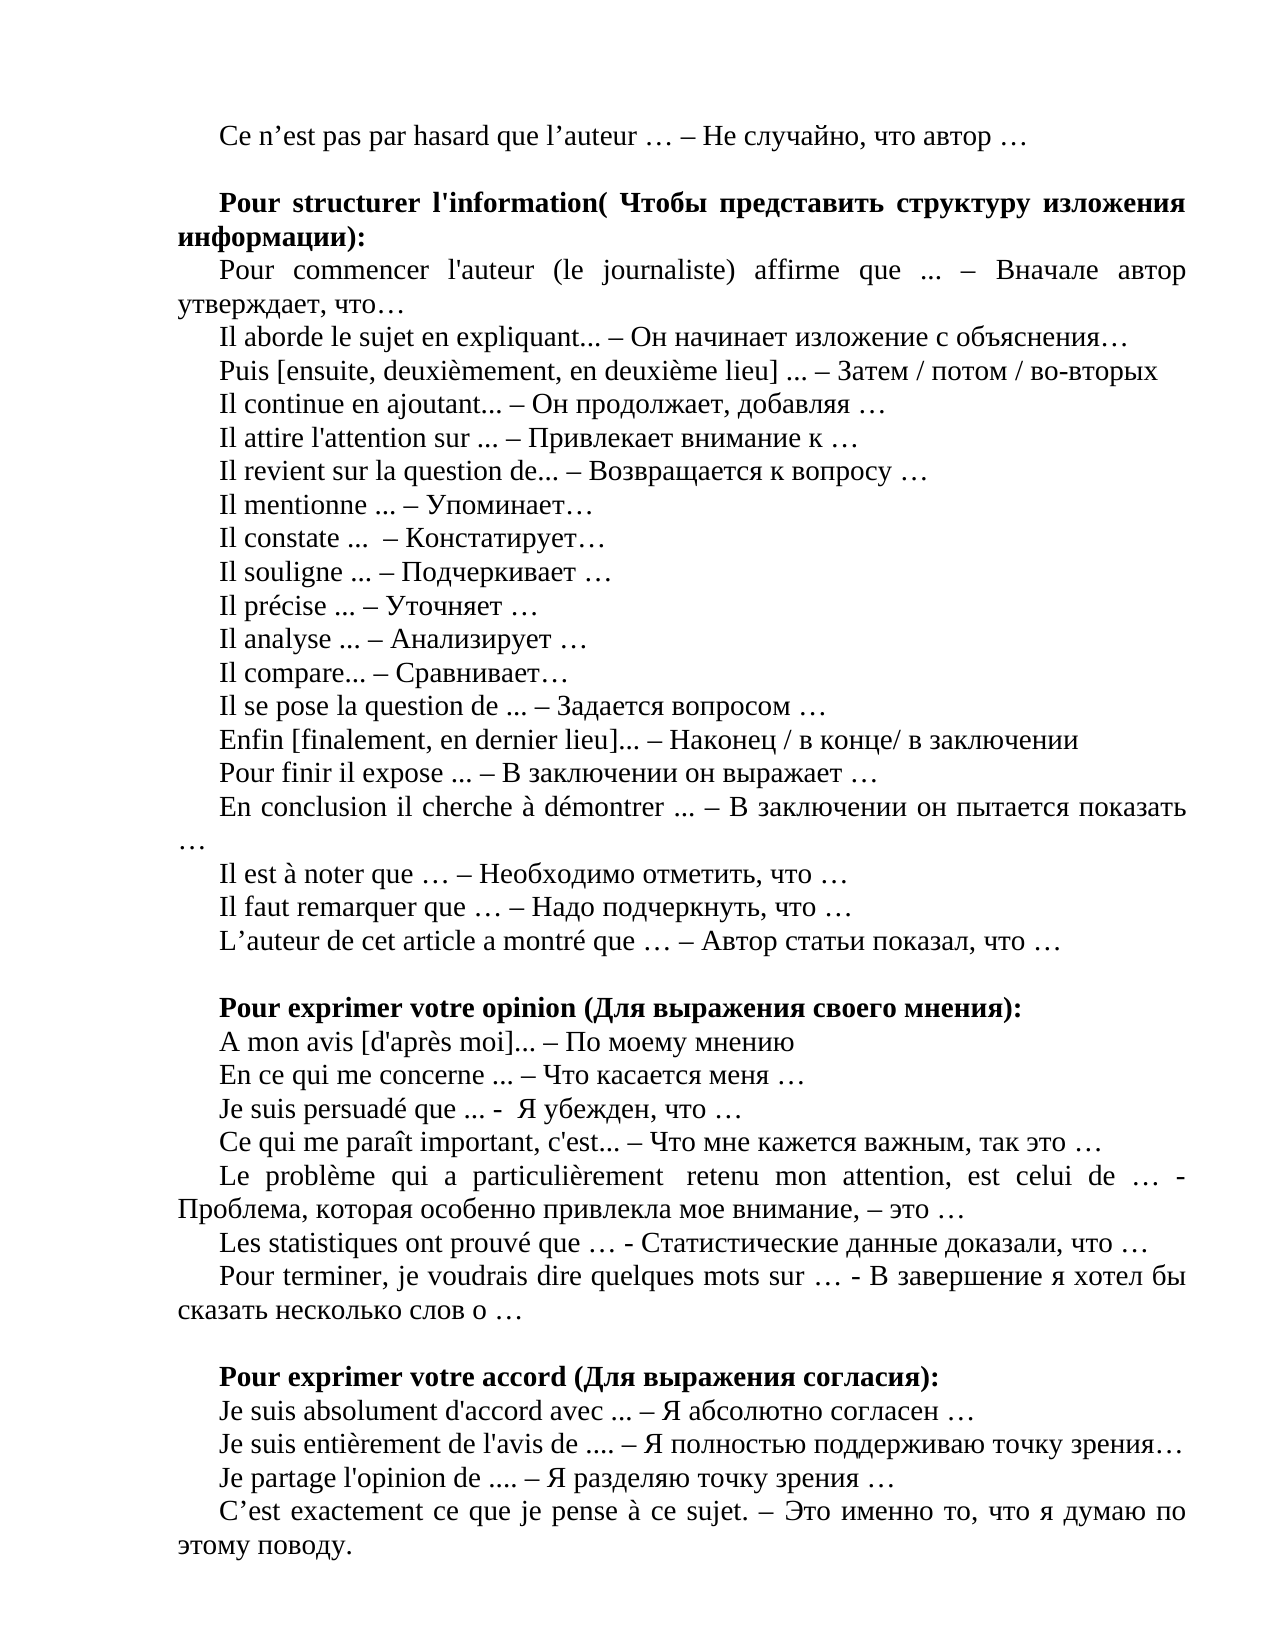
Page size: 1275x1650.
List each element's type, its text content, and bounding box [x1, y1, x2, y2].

text Il constate ... – Констатирует… [177, 521, 1186, 554]
text L’auteur de cet article a montré que … – Автор статьи показал, что … [177, 923, 1186, 957]
text Il analyse ... – Анализирует … [177, 621, 1186, 655]
text Je suis persuadé que ... - Я убежден, что … [177, 1091, 1186, 1124]
text Je partage l'opinion de .... – Я разделяю точку зрения … [177, 1460, 1186, 1493]
text Pour exprimer votre accord (Для выражения согласия): [177, 1359, 1186, 1393]
text Pour commencer l'auteur (le journaliste) affirme que ... – Вначале автор утверждает, что… [177, 252, 1186, 319]
text Ce qui me paraît important, c'est... – Что мне кажется важным, так это … [177, 1124, 1186, 1158]
text Il se pose la question de ... – Задается вопросом … [177, 688, 1186, 722]
text C’est exactement ce que je pense à ce sujet. – Это именно то, что я думаю по этому поводу. [177, 1493, 1186, 1560]
text Pour exprimer votre opinion (Для выражения своего мнения): [177, 990, 1186, 1024]
text Il faut remarquer que … – Надо подчеркнуть, что … [177, 889, 1186, 923]
text A mon avis [d'après moi]... – По моему мнению [177, 1024, 1186, 1057]
text Le problème qui a particulièrement retenu mon attention, est celui de … - Проблема, которая особенно привлекла мое внимание, – это … [177, 1158, 1186, 1225]
text Il précise ... – Уточняет … [177, 588, 1186, 621]
text Il revient sur la question de... – Возвращается к вопросу … [177, 453, 1186, 487]
text Enfin [finalement, en dernier lieu]... – Наконец / в конце/ в заключении [177, 722, 1186, 755]
text Je suis entièrement de l'avis de .... – Я полностью поддерживаю точку зрения… [177, 1426, 1186, 1460]
text En conclusion il cherche à démontrer ... – В заключении он пытается показать … [177, 789, 1186, 856]
text Puis [ensuite, deuxièmement, en deuxième lieu] ... – Затем / потом / во-вторых [177, 353, 1186, 386]
text Il compare... – Сравнивает… [177, 655, 1186, 688]
text Il mentionne ... – Упоминает… [177, 487, 1186, 521]
text En ce qui me concerne ... – Что касается меня … [177, 1057, 1186, 1091]
text Pour finir il expose ... – В заключении он выражает … [177, 755, 1186, 789]
text Pour terminer, je voudrais dire quelques mots sur … - В завершение я хотел бы сказать несколько слов о … [177, 1258, 1186, 1326]
text Il attire l'attention sur ... – Привлекает внимание к … [177, 420, 1186, 453]
text Il continue en ajoutant... – Он продолжает, добавляя … [177, 386, 1186, 420]
text Il aborde le sujet en expliquant... – Он начинает изложение с объяснения… [177, 319, 1186, 353]
text Il souligne ... – Подчеркивает … [177, 554, 1186, 588]
text Pour structurer l'information( Чтобы представить структуру изложения информации): [177, 185, 1186, 252]
text Il est à noter que … – Необходимо отметить, что … [177, 856, 1186, 889]
text Ce n’est pas par hasard que l’auteur … – Не случайно, что автор … [177, 118, 1186, 152]
text Je suis absolument d'accord avec ... – Я абсолютно согласен … [177, 1393, 1186, 1426]
text Les statistiques ont prouvé que … - Статистические данные доказали, что … [177, 1225, 1186, 1258]
